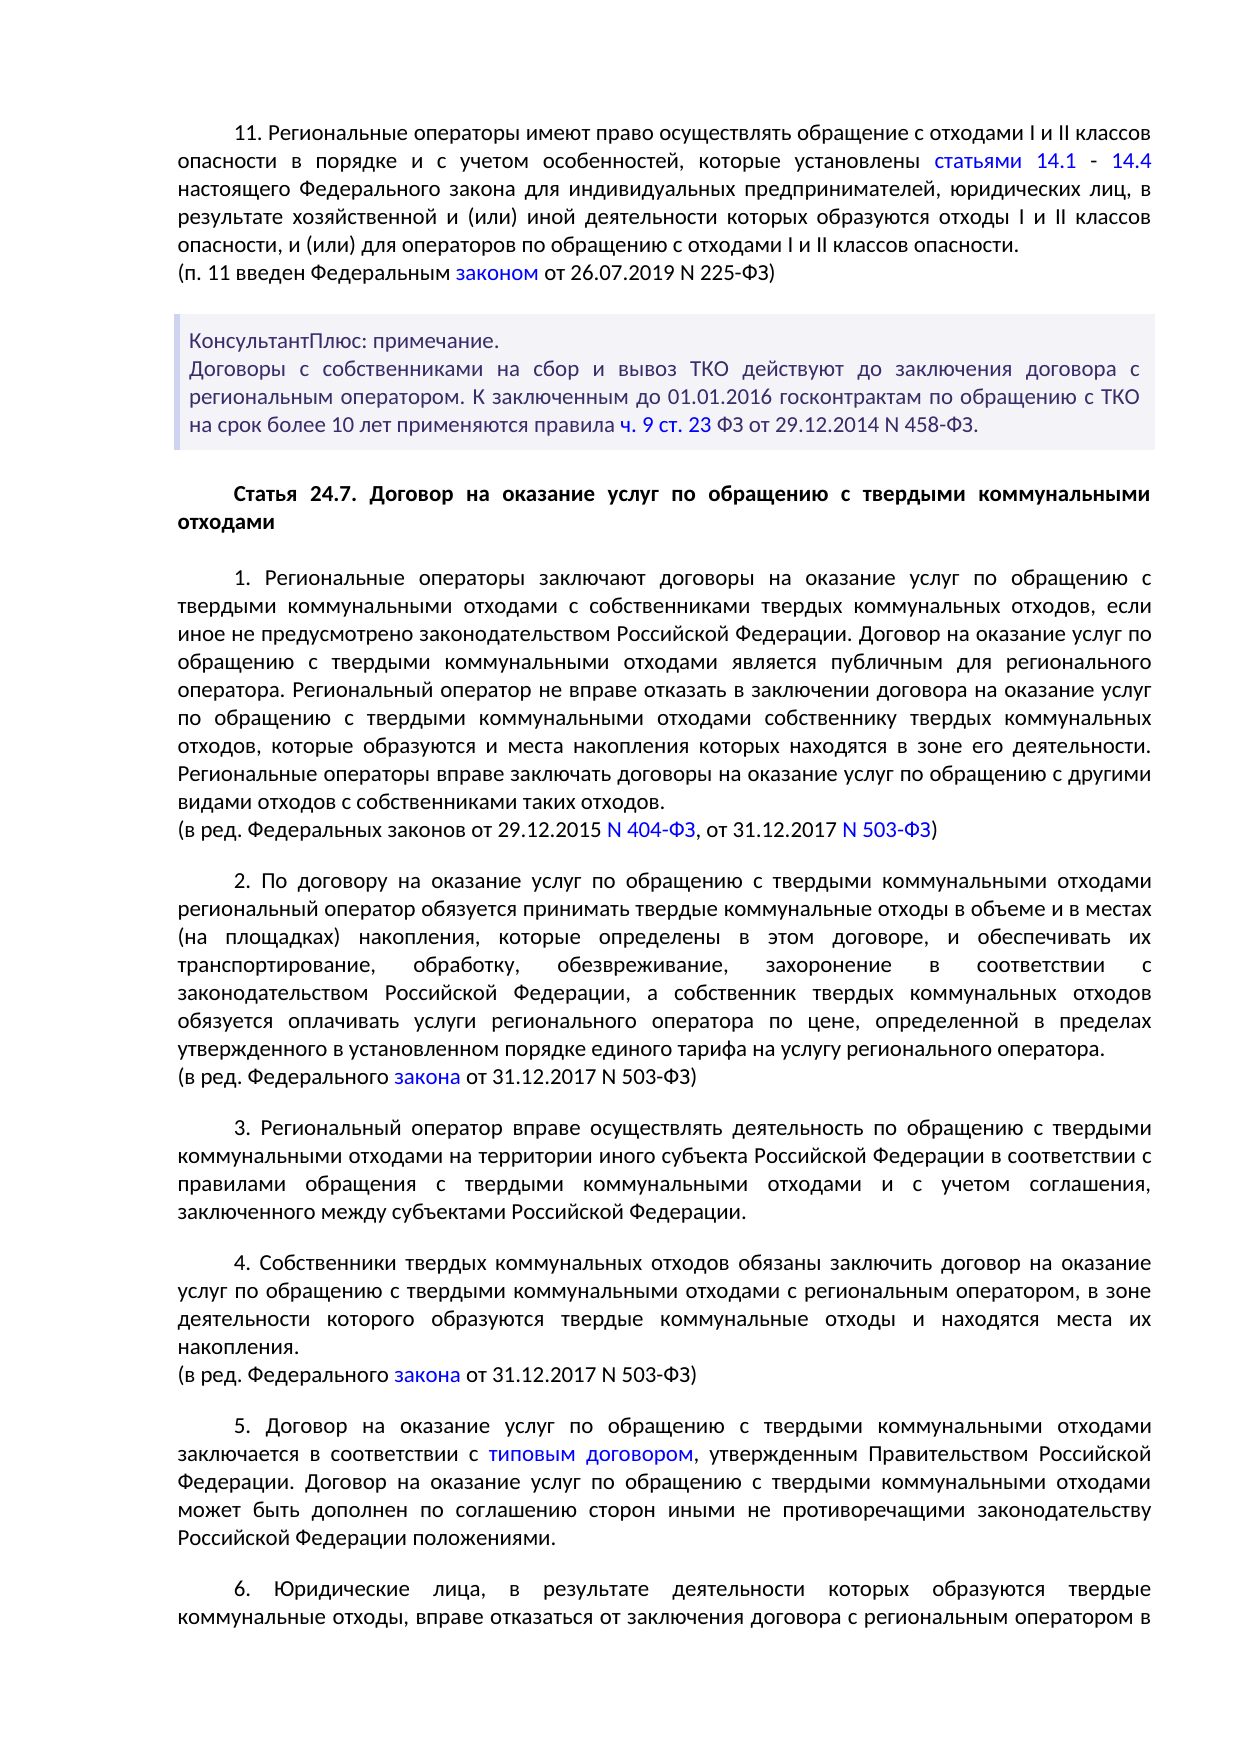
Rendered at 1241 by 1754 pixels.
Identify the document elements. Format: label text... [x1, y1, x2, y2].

table_header КонсультантПлюс: примечание. Договоры с собственниками на сбор и вывоз ТКО действуют до заключения договора с региональным оператором. К заключенным до 01.01.2016 госконтрактам по обращению с ТКО на срок более 10 лет применяются правила ч. 9 ст. 23 ФЗ от 29.12.2014 N 458-ФЗ. [180, 314, 1149, 450]
text 11. Региональные операторы имеют право осуществлять обращение с отходами I и II классов опасности в порядке и с учетом особенностей, которые установлены статьями 14.1 - 14.4 настоящего Федерального закона для индивидуальных предпринимателей, юридических лиц, в результате хозяйственной и (или) иной деятельности которых образуются отходы I и II классов опасности, и (или) для операторов по обращению с отходами I и II классов опасности. [177, 118, 1152, 258]
text 4. Собственники твердых коммунальных отходов обязаны заключить договор на оказание услуг по обращению с твердыми коммунальными отходами с региональным оператором, в зоне деятельности которого образуются твердые коммунальные отходы и находятся места их накопления. [177, 1248, 1152, 1360]
text (в ред. Федеральных законов от 29.12.2015 N 404-ФЗ, от 31.12.2017 N 503-ФЗ) [177, 815, 1152, 843]
text (в ред. Федерального закона от 31.12.2017 N 503-ФЗ) [177, 1062, 1152, 1090]
text 2. По договору на оказание услуг по обращению с твердыми коммунальными отходами региональный оператор обязуется принимать твердые коммунальные отходы в объеме и в местах (на площадках) накопления, которые определены в этом договоре, и обеспечивать их транспортирование, обработку, обезвреживание, захоронение в соответствии с законодательством Российской Федерации, а собственник твердых коммунальных отходов обязуется оплачивать услуги регионального оператора по цене, определенной в пределах утвержденного в установленном порядке единого тарифа на услугу регионального оператора. [177, 866, 1152, 1062]
text (п. 11 введен Федеральным законом от 26.07.2019 N 225-ФЗ) [177, 258, 1152, 286]
text 5. Договор на оказание услуг по обращению с твердыми коммунальными отходами заключается в соответствии с типовым договором, утвержденным Правительством Российской Федерации. Договор на оказание услуг по обращению с твердыми коммунальными отходами может быть дополнен по соглашению сторон иными не противоречащими законодательству Российской Федерации положениями. [177, 1411, 1152, 1551]
text 1. Региональные операторы заключают договоры на оказание услуг по обращению с твердыми коммунальными отходами с собственниками твердых коммунальных отходов, если иное не предусмотрено законодательством Российской Федерации. Договор на оказание услуг по обращению с твердыми коммунальными отходами является публичным для регионального оператора. Региональный оператор не вправе отказать в заключении договора на оказание услуг по обращению с твердыми коммунальными отходами собственнику твердых коммунальных отходов, которые образуются и места накопления которых находятся в зоне его деятельности. Региональные операторы вправе заключать договоры на оказание услуг по обращению с другими видами отходов с собственниками таких отходов. [177, 563, 1152, 815]
text 3. Региональный оператор вправе осуществлять деятельность по обращению с твердыми коммунальными отходами на территории иного субъекта Российской Федерации в соответствии с правилами обращения с твердыми коммунальными отходами и с учетом соглашения, заключенного между субъектами Российской Федерации. [177, 1113, 1152, 1225]
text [177, 1574, 1152, 1630]
title Статья 24.7. Договор на оказание услуг по обращению с твердыми коммунальными отходами [177, 479, 1152, 535]
text (в ред. Федерального закона от 31.12.2017 N 503-ФЗ) [177, 1360, 1152, 1388]
